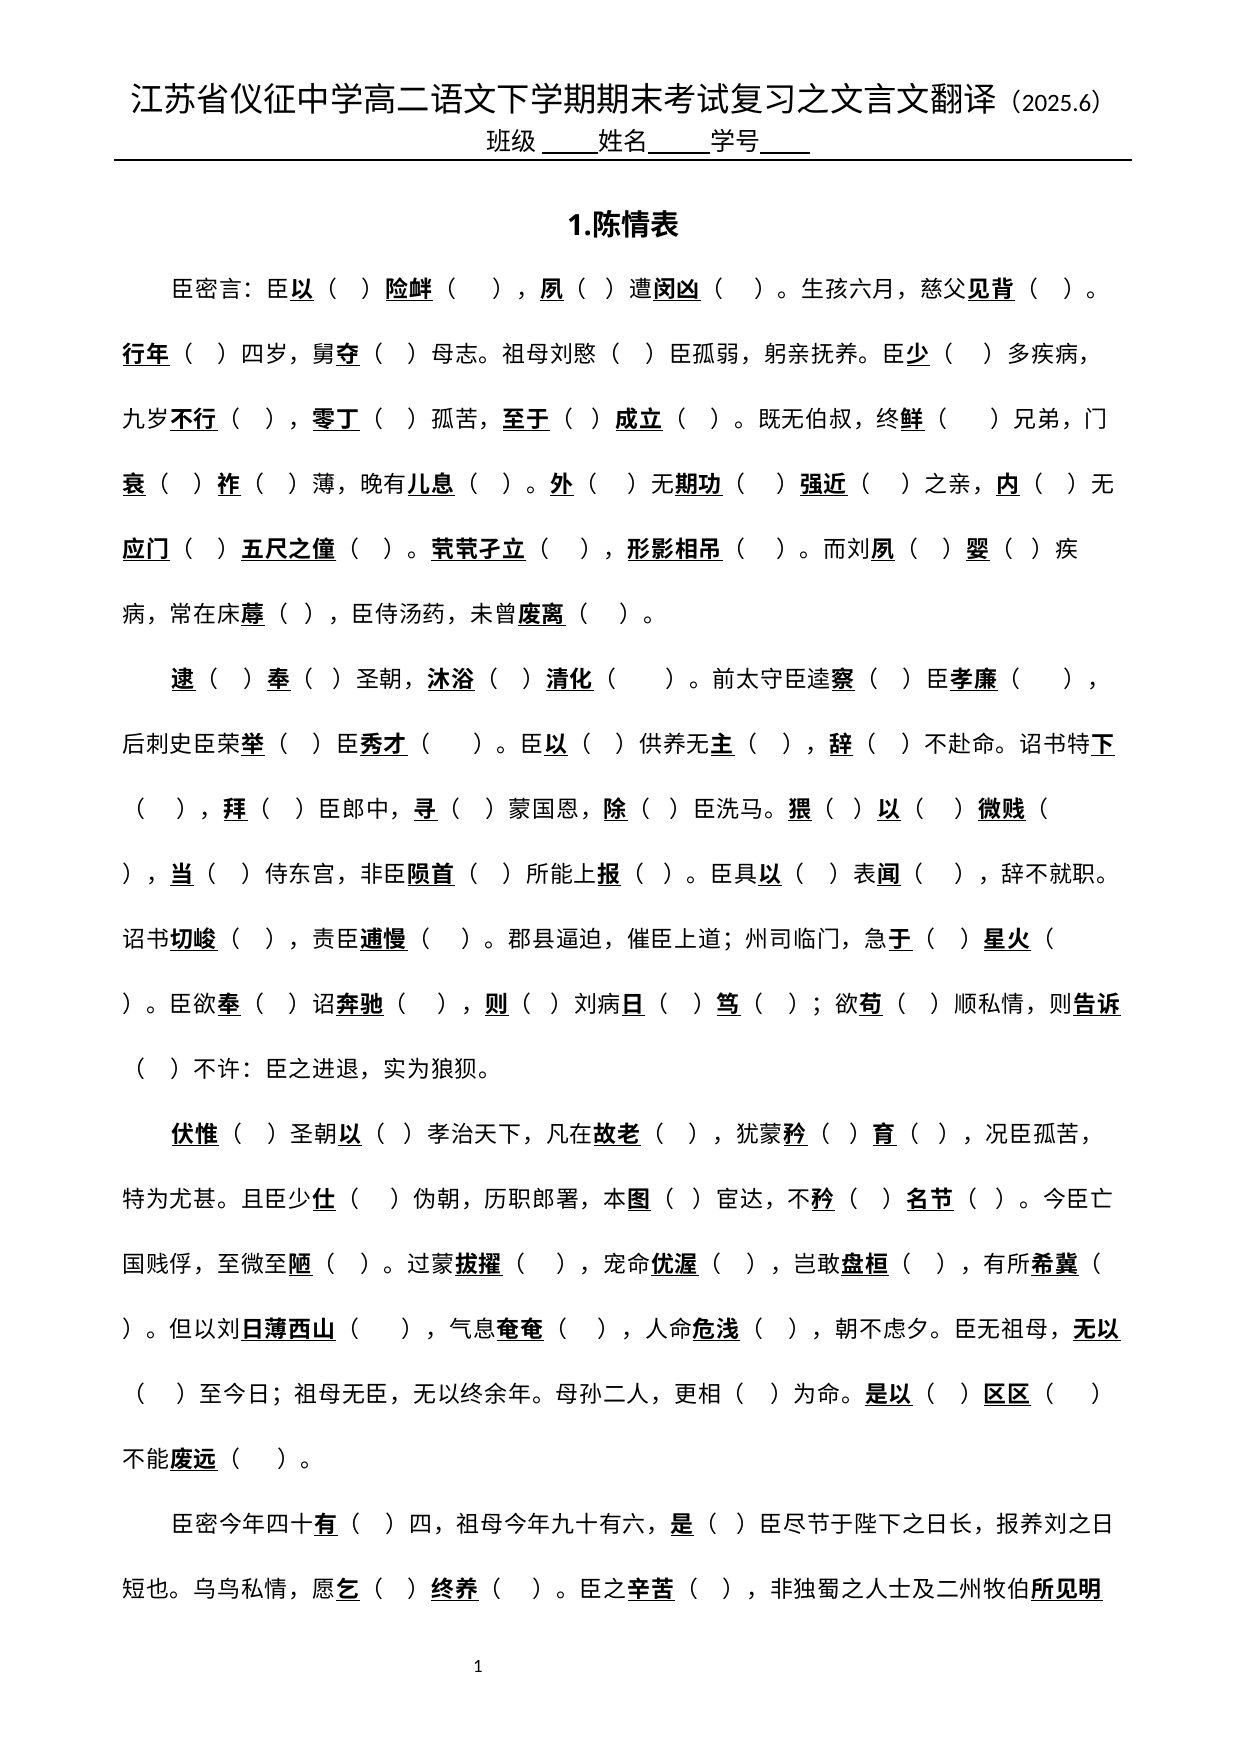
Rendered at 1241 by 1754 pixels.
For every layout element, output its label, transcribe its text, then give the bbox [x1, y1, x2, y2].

text 1.陈情表 [122, 190, 1124, 255]
text 逮（ ）奉（ ）圣朝，沐浴（ ）清化（ ）。前太守臣逵察（ ）臣孝廉（ ），后刺史臣荣举（ ）臣秀才（ ）。臣以（ ）供养无主（ ），辞（ ）不赴命。诏书特下（ ），拜（ ）臣郎中，寻（ ）蒙国恩，除（ ）臣洗马。猥（ ）以（ ）微贱（ ），当（ ）侍东宫，非臣陨首（ ）所能上报（ ）。臣具以（ ）表闻（ ），辞不就职。诏书切峻（ ），责臣逋慢（ ）。郡县逼迫，催臣上道；州司临门，急于（ ）星火（ ）。臣欲奉（ ）诏奔驰（ ），则（ ）刘病日（ ）笃（ ）；欲苟（ ）顺私情，则告诉（ ）不许：臣之进退，实为狼狈。 [122, 645, 1124, 1100]
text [122, 1490, 1124, 1620]
text 臣密言：臣以（ ）险衅（ ），夙（ ）遭闵凶（ ）。生孩六月，慈父见背（ ）。行年（ ）四岁，舅夺（ ）母志。祖母刘愍（ ）臣孤弱，躬亲抚养。臣少（ ）多疾病，九岁不行（ ），零丁（ ）孤苦，至于（ ）成立（ ）。既无伯叔，终鲜（ ）兄弟，门衰（ ）祚（ ）薄，晚有儿息（ ）。外（ ）无期功（ ）强近（ ）之亲，内（ ）无应门（ ）五尺之僮（ ）。茕茕孑立（ ），形影相吊（ ）。而刘夙（ ）婴（ ）疾病，常在床蓐（ ），臣侍汤药，未曾废离（ ）。 [122, 255, 1124, 645]
text 伏惟（ ）圣朝以（ ）孝治天下，凡在故老（ ），犹蒙矜（ ）育（ ），况臣孤苦，特为尤甚。且臣少仕（ ）伪朝，历职郎署，本图（ ）宦达，不矜（ ）名节（ ）。今臣亡国贱俘，至微至陋（ ）。过蒙拔擢（ ），宠命优渥（ ），岂敢盘桓（ ），有所希冀（ ）。但以刘日薄西山（ ），气息奄奄（ ），人命危浅（ ），朝不虑夕。臣无祖母，无以（ ）至今日；祖母无臣，无以终余年。母孙二人，更相（ ）为命。是以（ ）区区（ ）不能废远（ ）。 [122, 1100, 1124, 1490]
